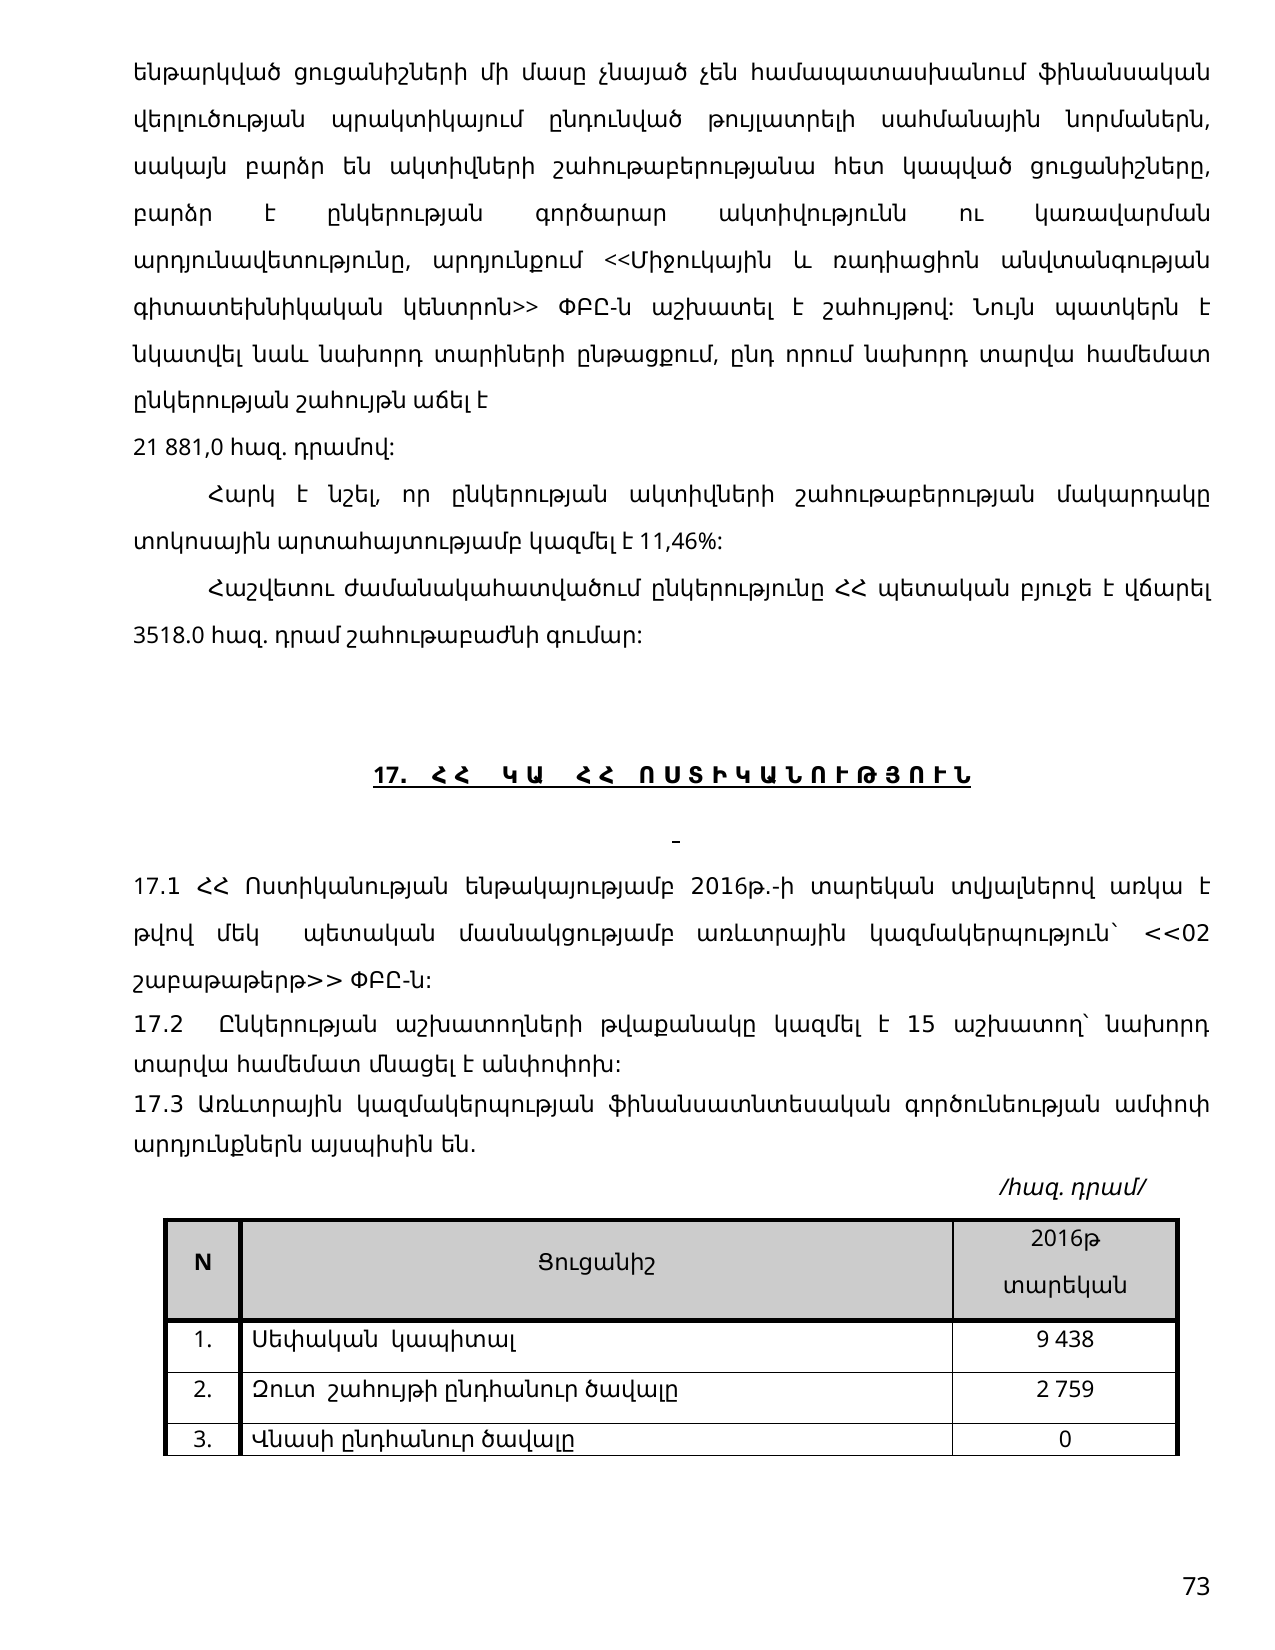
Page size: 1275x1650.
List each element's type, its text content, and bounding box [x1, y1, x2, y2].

text 17.2 Ընկերության աշխատողների թվաքանակը կազմել է 15 աշխատող՝ նախորդ տարվա համեմատ մնացել է անփոփոխ: [133, 1011, 1211, 1077]
table_cell 3. [168, 1424, 238, 1455]
text Հաշվետու ժամանակահատվածում ընկերությունը ՀՀ պետական բյուջե է վճարել 3518.0 հազ. դրամ շահութաբաժնի գումար: [133, 572, 1211, 650]
table_cell Զուտ շահույթի ընդհանուր ծավալը [243, 1373, 952, 1422]
text /հազ. դրամ/ [133, 1171, 1211, 1202]
table_cell 2. [168, 1373, 238, 1422]
table_header N [168, 1222, 238, 1318]
table_header 2016թ տարեկան [954, 1222, 1175, 1318]
table_cell 0 [953, 1424, 1175, 1455]
text Հարկ է նշել, որ ընկերության ակտիվների շահութաբերության մակարդակը տոկոսային արտահայտությամբ կազմել է 11,46%: [133, 478, 1211, 556]
text 17.1 ՀՀ Ոստիկանության ենթակայությամբ 2016թ.-ի տարեկան տվյալներով առկա է թվով մեկ պետական մասնակցությամբ առևտրային կազմակերպություն` <<02 շաբաթաթերթ>> ՓԲԸ-ն: [133, 870, 1211, 995]
table_cell 2 759 [953, 1373, 1175, 1422]
table_cell 9 438 [953, 1323, 1175, 1372]
table_cell 1. [168, 1323, 238, 1372]
text 21 881,0 հազ. դրամով: [133, 431, 1211, 462]
text 17. Հ Հ Կ Ա Հ Հ Ո Ս Տ Ի Կ Ա Ն Ո Ւ Թ Յ Ո Ւ Ն [133, 759, 1211, 791]
table_cell Վնասի ընդհանուր ծավալը [243, 1424, 952, 1455]
text 17.3 Առևտրային կազմակերպության ֆինանսատնտեսական գործունեության ամփոփ արդյունքներն այսպիսին են. [133, 1091, 1211, 1157]
table_cell Սեփական կապիտալ [243, 1323, 952, 1372]
table_header Ցուցանիշ [243, 1222, 952, 1318]
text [133, 56, 1211, 416]
